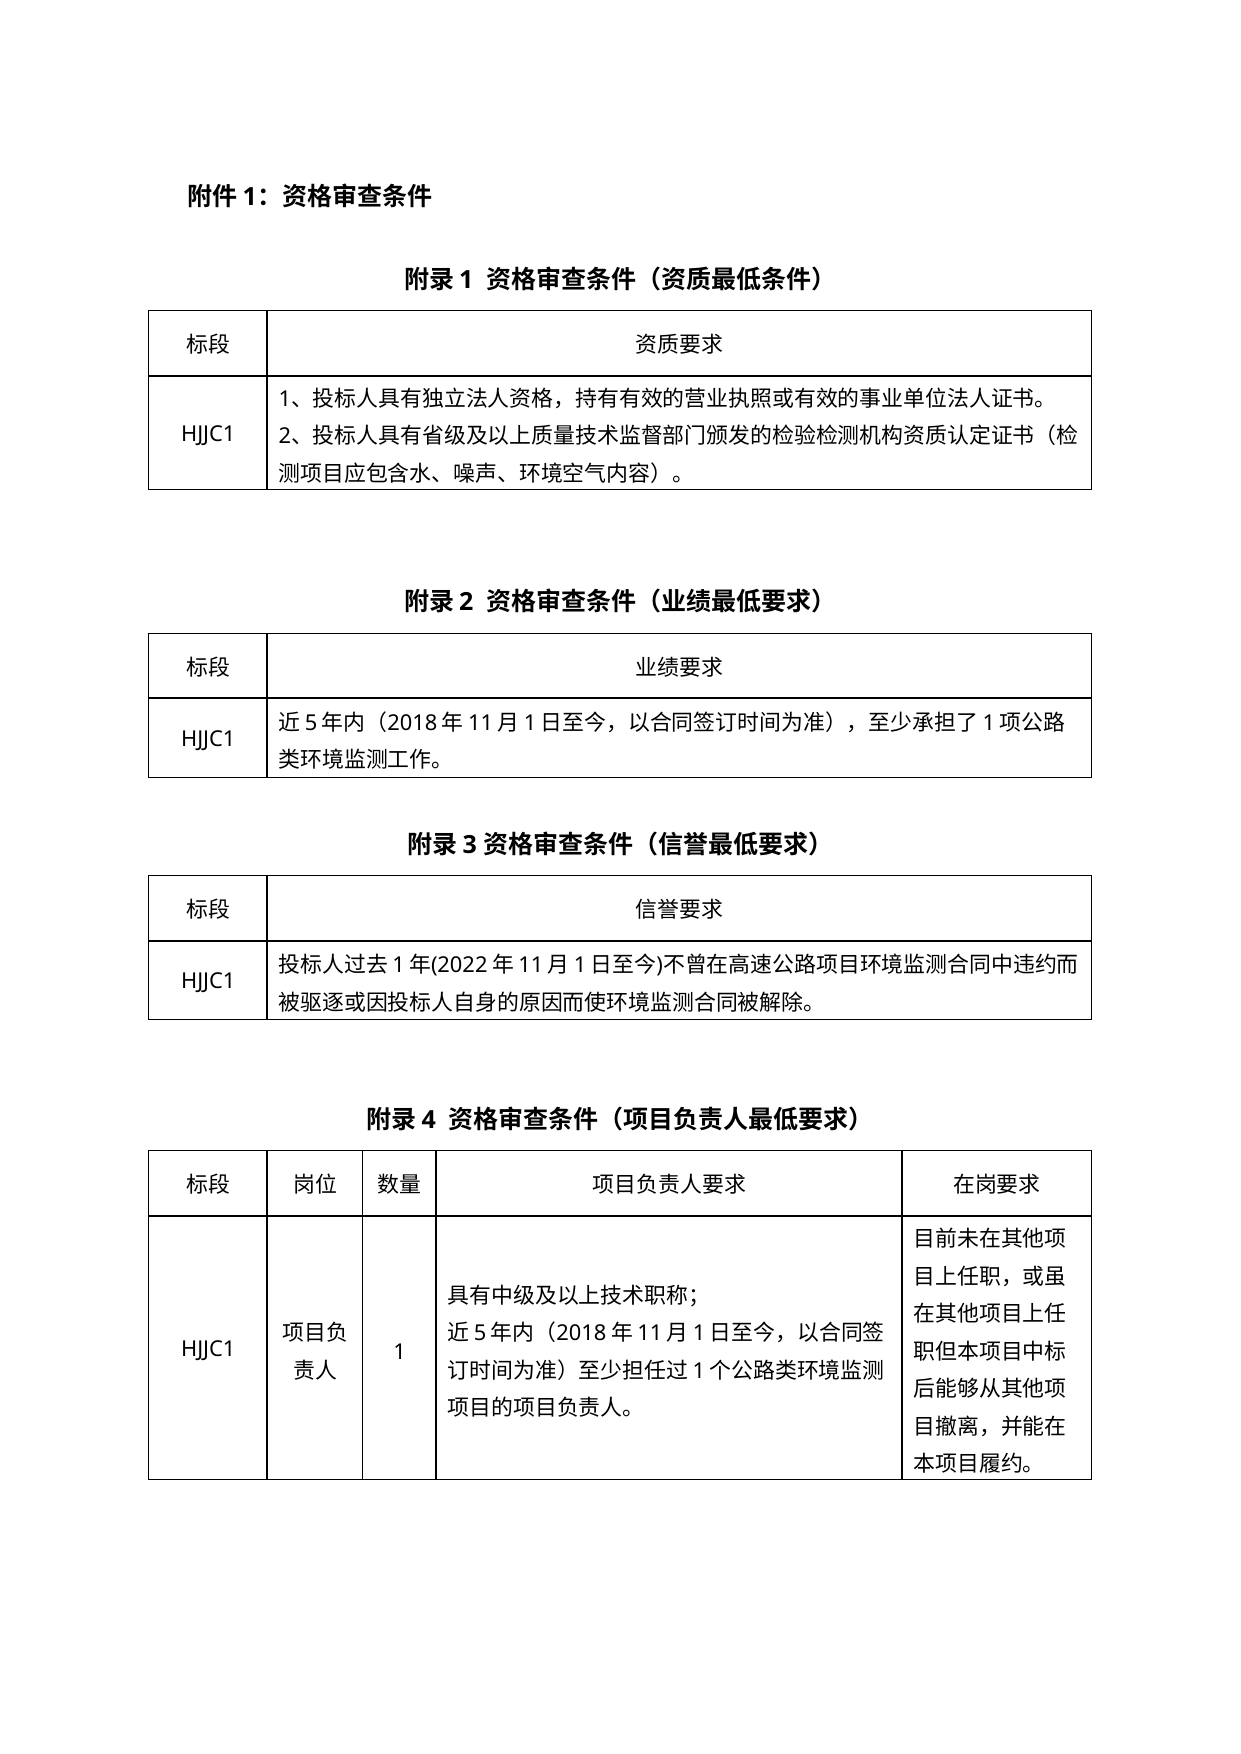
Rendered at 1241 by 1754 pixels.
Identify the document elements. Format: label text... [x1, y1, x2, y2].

text 附录4 资格审查条件（项目负责人最低要求） [187, 1085, 1053, 1150]
table_header 业绩要求 [268, 634, 1091, 697]
text 附件1：资格审查条件 [187, 162, 1053, 227]
table_header 岗位 [268, 1151, 362, 1215]
table_header 标段 [149, 1151, 266, 1215]
text 附录3 资格审查条件（信誉最低要求） [187, 810, 1053, 875]
table_header 标段 [149, 634, 266, 697]
table_cell 投标人过去1年(2022年11月1日至今)不曾在高速公路项目环境监测合同中违约而被驱逐或因投标人自身的原因而使环境监测合同被解除。 [268, 942, 1091, 1019]
text 附录2 资格审查条件（业绩最低要求） [187, 567, 1053, 632]
table_cell HJJC1 [149, 1217, 266, 1479]
text 附录1 资格审查条件（资质最低条件） [187, 245, 1053, 310]
table_header 数量 [363, 1151, 435, 1215]
table_header 项目负责人要求 [437, 1151, 901, 1215]
table_header 信誉要求 [268, 876, 1091, 940]
table_header 资质要求 [268, 311, 1091, 375]
table_cell 1 [363, 1217, 435, 1479]
table_cell 近5年内（2018年11月1日至今，以合同签订时间为准），至少承担了1项公路类环境监测工作。 [268, 699, 1091, 777]
table_header 标段 [149, 311, 266, 375]
table_cell HJJC1 [149, 377, 266, 489]
table_cell 目前未在其他项目上任职，或虽在其他项目上任职但本项目中标后能够从其他项目撤离，并能在本项目履约。 [903, 1217, 1091, 1479]
table_header 标段 [149, 876, 266, 940]
table_cell HJJC1 [149, 699, 266, 777]
table_cell HJJC1 [149, 942, 266, 1019]
table_header 在岗要求 [903, 1151, 1091, 1215]
table_cell 具有中级及以上技术职称； 近5年内（2018年11月1日至今，以合同签订时间为准）至少担任过1个公路类环境监测项目的项目负责人。 [437, 1217, 901, 1479]
table_cell 项目负责人 [268, 1217, 362, 1479]
table_cell 1、投标人具有独立法人资格，持有有效的营业执照或有效的事业单位法人证书。 2、投标人具有省级及以上质量技术监督部门颁发的检验检测机构资质认定证书（检测项目应包含水、噪声、环境空气内容）。 [268, 377, 1091, 489]
